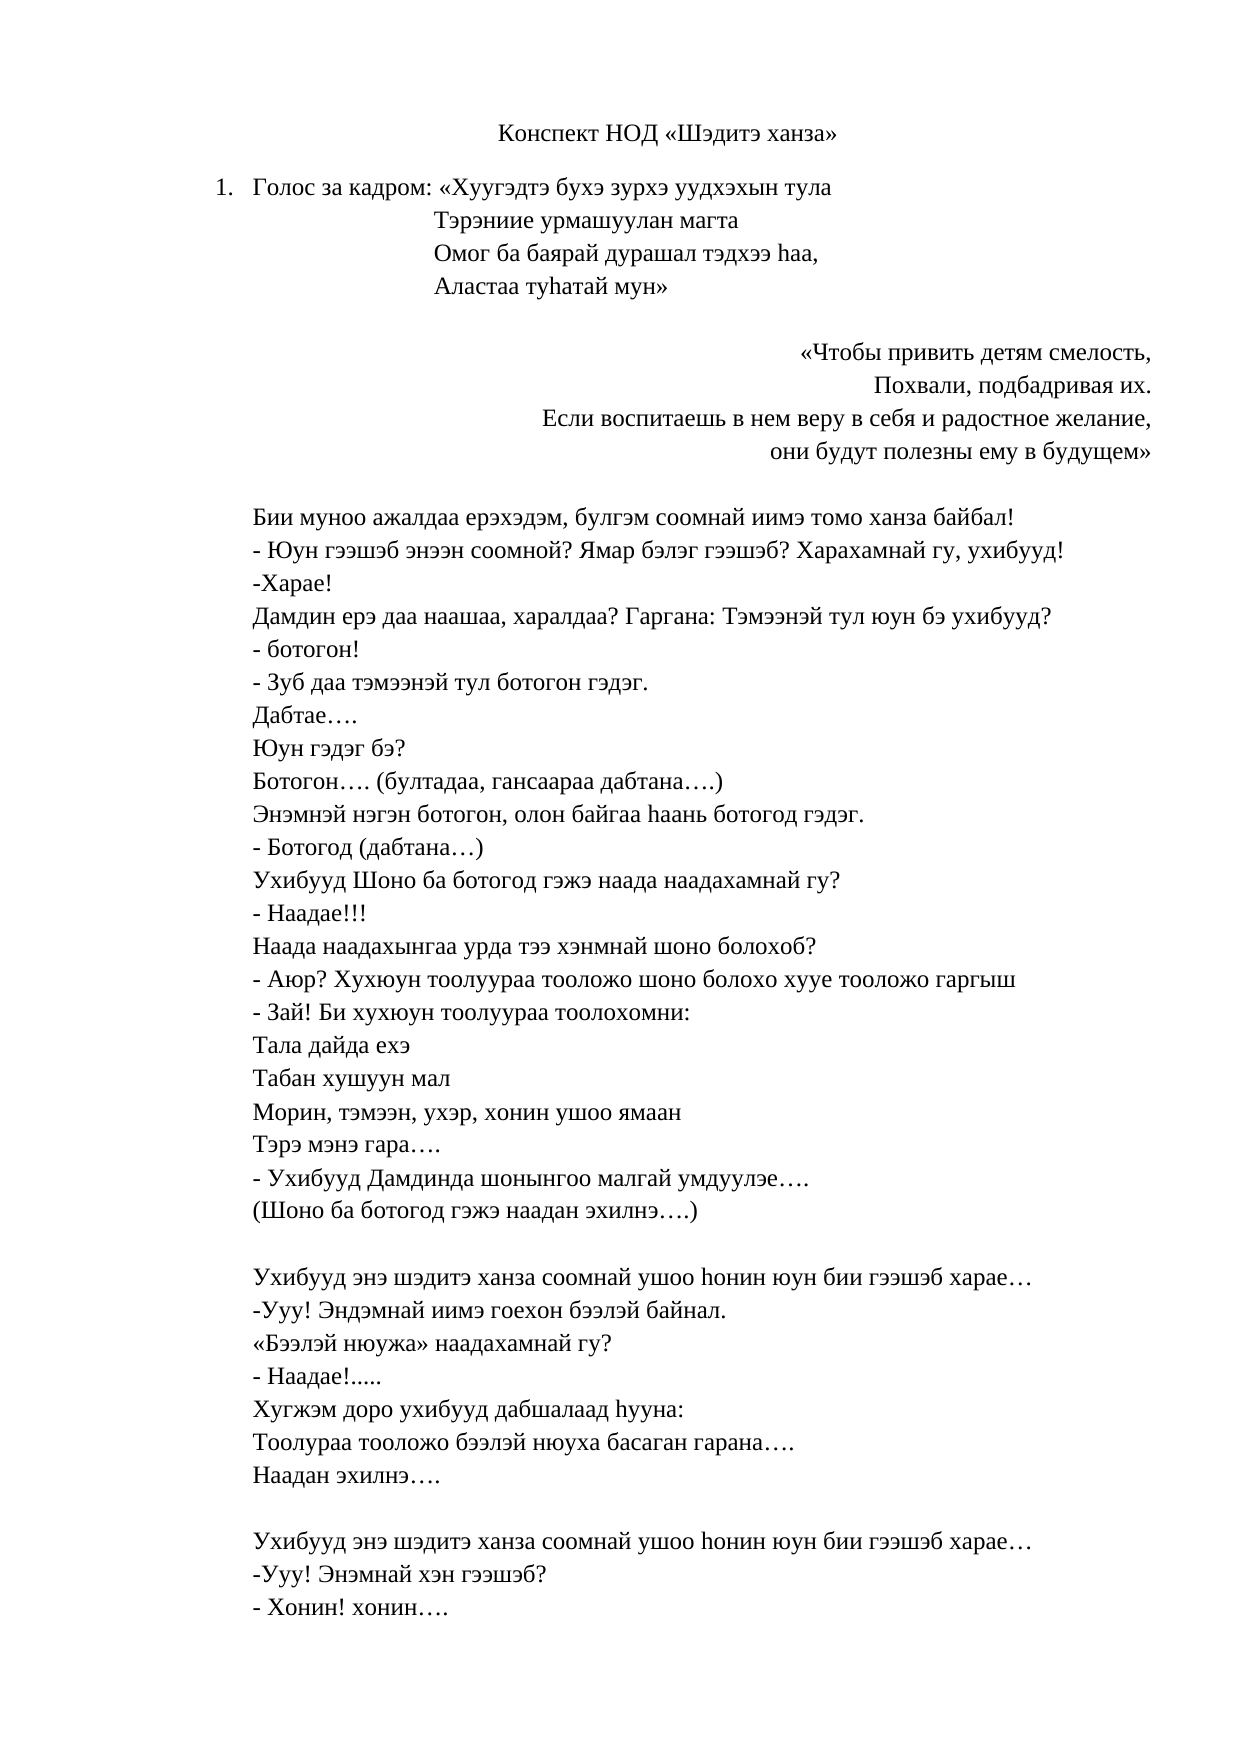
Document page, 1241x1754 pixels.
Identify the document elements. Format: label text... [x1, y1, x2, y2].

list Тоолураа тооложо бээлэй нюуха басаган гарана…. [252, 1427, 1152, 1456]
list Энэмнэй нэгэн ботогон, олон байгаа hаань ботогод гэдэг. [252, 799, 1152, 828]
list (Шоно ба ботогод гэжэ наадан эхилнэ….) [252, 1196, 1152, 1224]
list Наадан эхилнэ…. [252, 1460, 1152, 1488]
list Омог ба баярай дурашал тэдхээ hаа, [252, 238, 1152, 267]
list - Наадае!..... [252, 1361, 1152, 1389]
list они будут полезны ему в будущем» [252, 436, 1152, 465]
list -Ууу! Энэмнай хэн гээшэб? [252, 1559, 1152, 1588]
list - Хонин! хонин…. [252, 1592, 1152, 1621]
list - Ухибууд Дамдинда шонынгоо малгай умдуулэе…. [252, 1163, 1152, 1191]
list Ухибууд энэ шэдитэ ханза соомнай ушоо hонин юун бии гээшэб харае… [252, 1526, 1152, 1554]
text Конспект НОД «Шэдитэ ханза» [177, 118, 1152, 147]
list Дабтае…. [252, 700, 1152, 729]
list Бии муноо ажалдаа ерэхэдэм, булгэм соомнай иимэ томо ханза байбал! [252, 502, 1152, 531]
list Тэрэниие урмашуулан магта [252, 205, 1152, 234]
list - Аюр? Хухюун тоолуураа тооложо шоно болохо хууе тооложо гаргыш [252, 964, 1152, 993]
list Тэрэ мэнэ гара…. [252, 1129, 1152, 1158]
list Ботогон…. (бултадаа, гансаараа дабтана….) [252, 766, 1152, 795]
list Если воспитаешь в нем веру в себя и радостное желание, [252, 403, 1152, 432]
list Похвали, подбадривая их. [252, 370, 1152, 399]
list Морин, тэмээн, ухэр, хонин ушоо ямаан [252, 1097, 1152, 1125]
list Аластаа туhатай мун» [252, 271, 1152, 300]
list - Юун гээшэб энээн соомной? Ямар бэлэг гээшэб? Харахамнай гу, ухибууд! [252, 535, 1152, 564]
list Тала дайда ехэ [252, 1031, 1152, 1059]
list «Бээлэй нюужа» наадахамнай гу? [252, 1328, 1152, 1356]
list - ботогон! [252, 634, 1152, 663]
list Табан хушуун мал [252, 1063, 1152, 1092]
list - Зуб даа тэмээнэй тул ботогон гэдэг. [252, 667, 1152, 696]
list Юун гэдэг бэ? [252, 733, 1152, 762]
list Голос за кадром: «Хуугэдтэ бухэ зурхэ уудхэхын тула [215, 172, 1152, 201]
list - Зай! Би хухюун тоолуураа тоолохомни: [252, 997, 1152, 1026]
list -Харае! [252, 568, 1152, 597]
list Ухибууд энэ шэдитэ ханза соомнай ушоо hонин юун бии гээшэб харае… [252, 1262, 1152, 1290]
list - Ботогод (дабтана…) [252, 832, 1152, 861]
list Дамдин ерэ даа наашаа, харалдаа? Гаргана: Тэмээнэй тул юун бэ ухибууд? [252, 601, 1152, 630]
list Хугжэм доро ухибууд дабшалаад hууна: [252, 1394, 1152, 1422]
list «Чтобы привить детям смелость, [252, 337, 1152, 366]
list Наада наадахынгаа урда тээ хэнмнай шоно болохоб? [252, 931, 1152, 960]
list - Наадае!!! [252, 898, 1152, 927]
list -Ууу! Эндэмнай иимэ гоехон бээлэй байнал. [252, 1295, 1152, 1323]
list Ухибууд Шоно ба ботогод гэжэ наада наадахамнай гу? [252, 865, 1152, 894]
